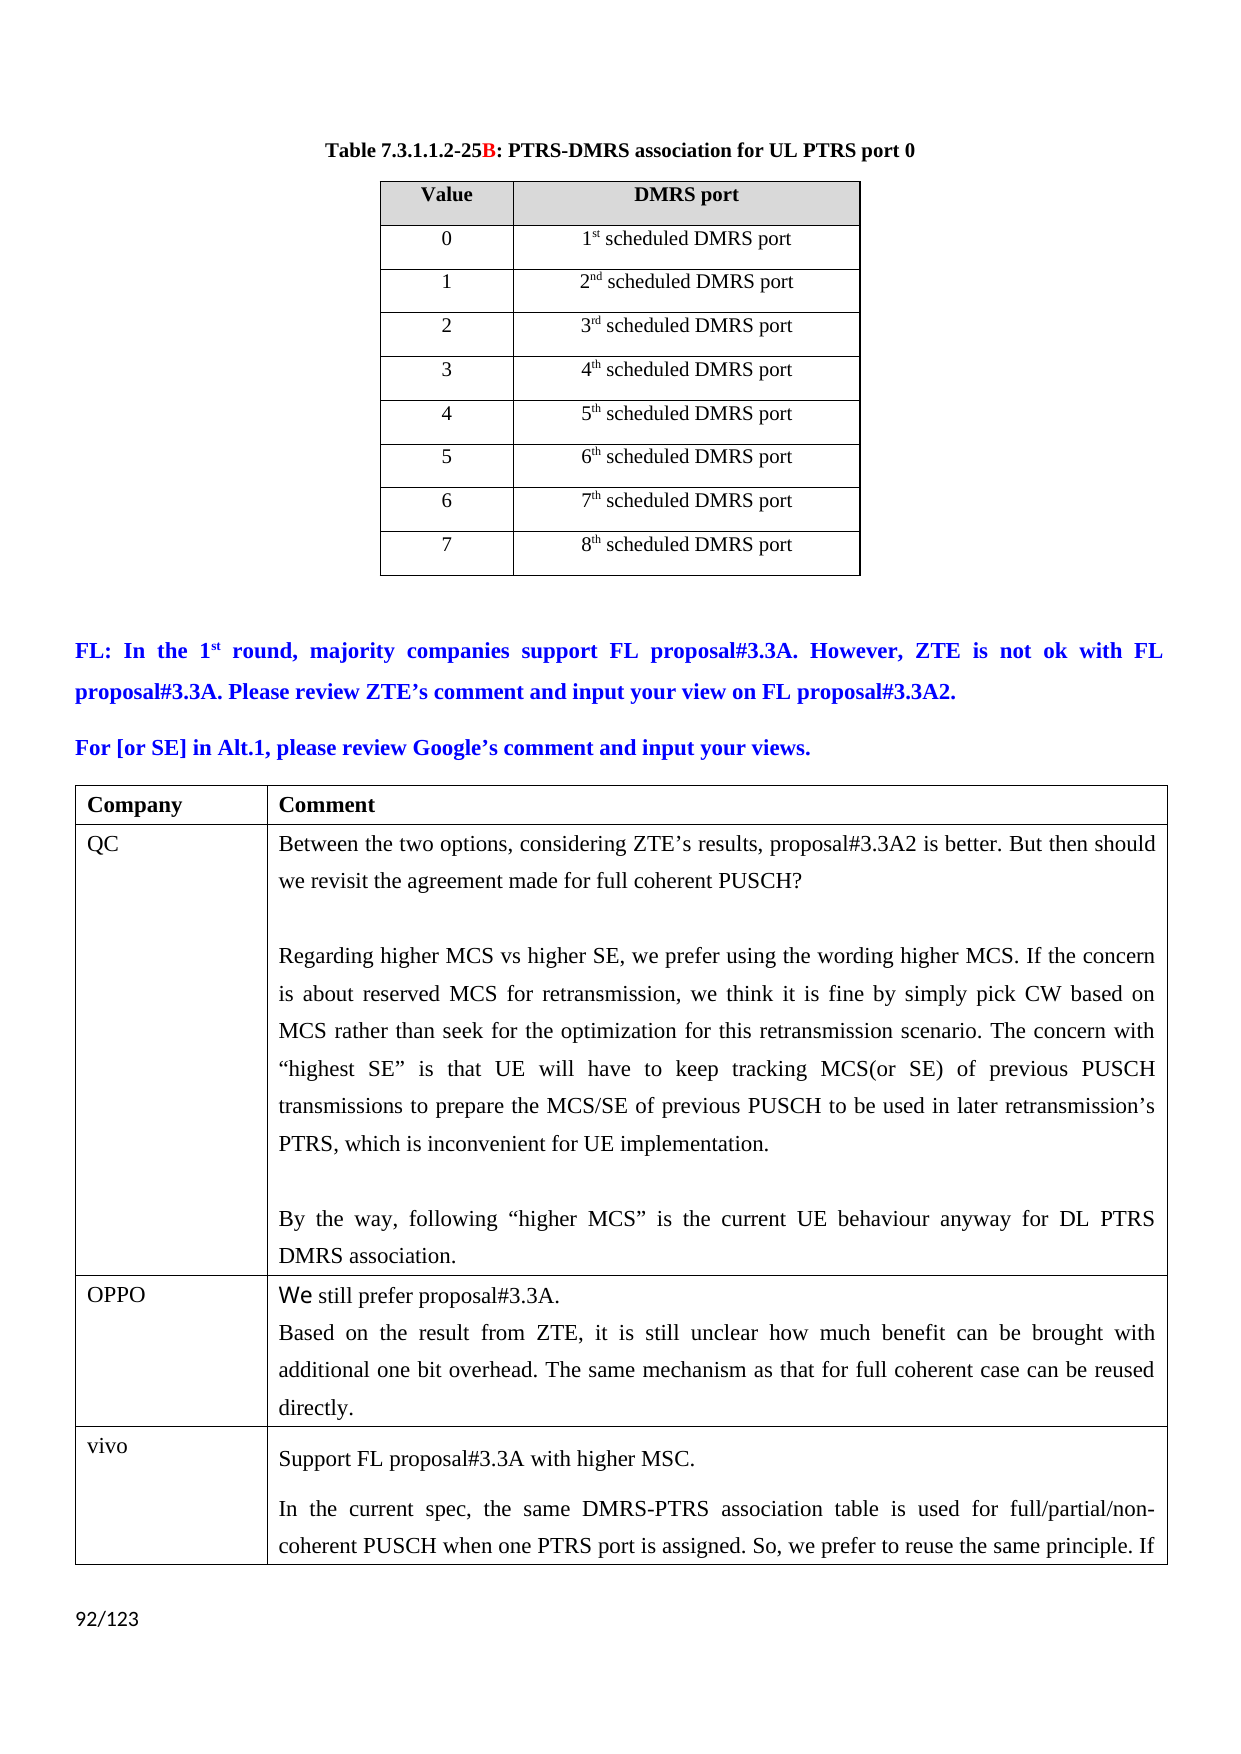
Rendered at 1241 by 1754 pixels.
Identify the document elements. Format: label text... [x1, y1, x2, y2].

table_cell 4 [381, 401, 513, 443]
table_cell vivo [76, 1427, 267, 1564]
table_cell 7th scheduled DMRS port [514, 488, 859, 531]
table_cell We still prefer proposal#3.3A. Based on the result from ZTE, it is still unclear how much benefit can be brought with additional one bit overhead. The same mechanism as that for full coherent case can be reused directly. [268, 1276, 1167, 1426]
table_cell 5 [381, 445, 513, 487]
table_cell 4th scheduled DMRS port [514, 357, 859, 400]
table_cell 1st scheduled DMRS port [514, 226, 859, 268]
table_cell 8th scheduled DMRS port [514, 532, 859, 575]
table_cell OPPO [76, 1276, 267, 1426]
table_header Comment [268, 786, 1167, 823]
table_cell 0 [381, 226, 513, 268]
table_cell 7 [381, 532, 513, 575]
table_cell 2nd scheduled DMRS port [514, 270, 859, 312]
table_cell 6th scheduled DMRS port [514, 445, 859, 487]
table_cell 3 [381, 357, 513, 400]
table_cell Between the two options, considering ZTE’s results, proposal#3.3A2 is better. But then should we revisit the agreement made for full coherent PUSCH? Regarding higher MCS vs higher SE, we prefer using the wording higher MCS. If the concern is about reserved MCS for retransmission, we think it is fine by simply pick CW based on MCS rather than seek for the optimization for this retransmission scenario. The concern with “highest SE” is that UE will have to keep tracking MCS(or SE) of previous PUSCH transmissions to prepare the MCS/SE of previous PUSCH to be used in later retransmission’s PTRS, which is inconvenient for UE implementation. By the way, following “higher MCS” is the current UE behaviour anyway for DL PTRS DMRS association. [268, 825, 1167, 1274]
table_header DMRS port [514, 182, 859, 225]
table_cell 5th scheduled DMRS port [514, 401, 859, 443]
table_cell 2 [381, 313, 513, 356]
table_cell 3rd scheduled DMRS port [514, 313, 859, 356]
text For [or SE] in Alt.1, please review Google’s comment and input your views. [75, 729, 1165, 766]
table_cell QC [76, 825, 267, 1274]
text FL: In the 1st round, majority companies support FL proposal#3.3A. However, ZTE is not ok with FL proposal#3.3A. Please review ZTE’s comment and input your view on FL proposal#3.3A2. [75, 632, 1165, 710]
table_header Value [381, 182, 513, 225]
table_cell 6 [381, 488, 513, 531]
text Table 7.3.1.1.2-25B: PTRS-DMRS association for UL PTRS port 0 [75, 138, 1165, 162]
table_header Company [76, 786, 267, 823]
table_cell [268, 1427, 1167, 1564]
table_cell 1 [381, 270, 513, 312]
